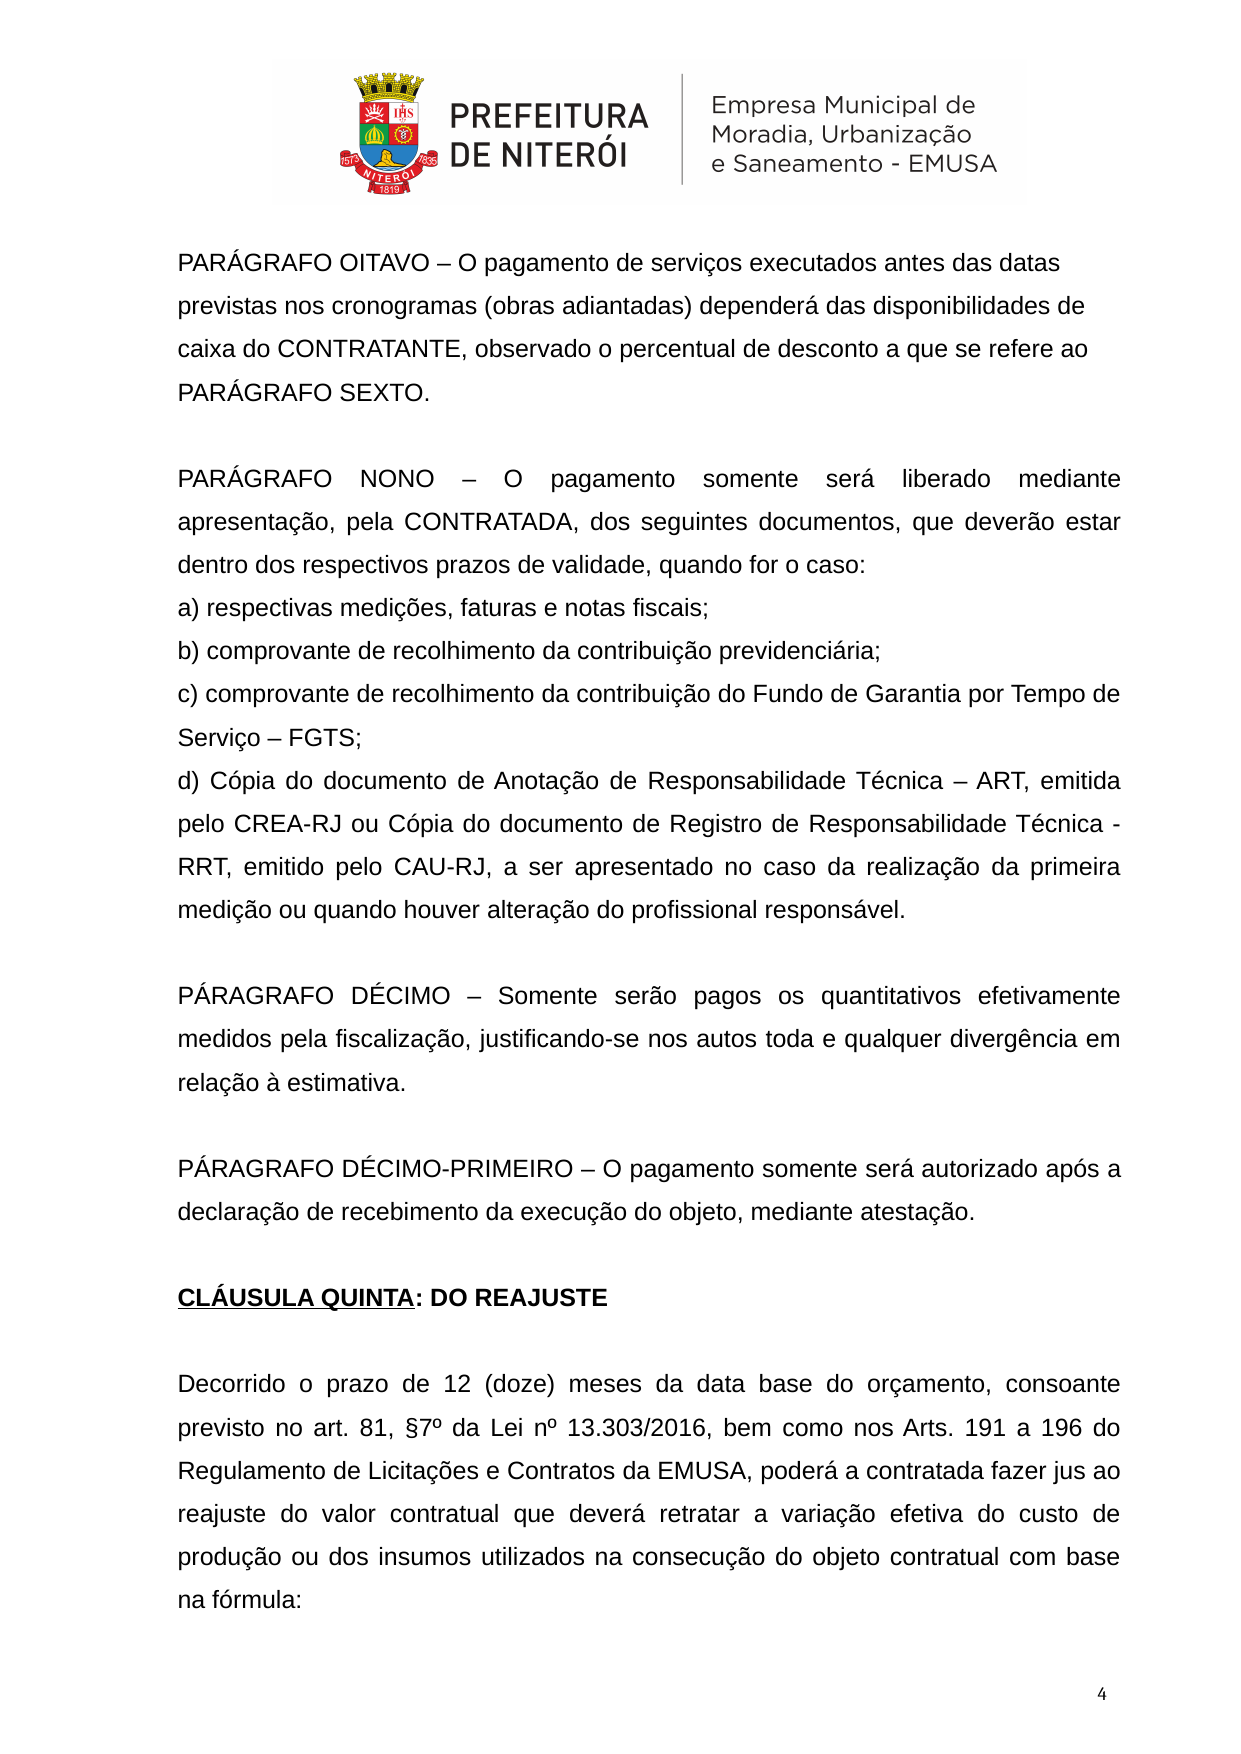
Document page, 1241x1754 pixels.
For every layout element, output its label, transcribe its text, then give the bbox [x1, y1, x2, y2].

text PÁRAGRAFO DÉCIMO-PRIMEIRO – O pagamento somente será autorizado após a declaração de recebimento da execução do objeto, mediante atestação. [177, 1154, 1122, 1226]
text PÁRAGRAFO DÉCIMO – Somente serão pagos os quantitativos efetivamente medidos pela fiscalização, justificando-se nos autos toda e qualquer divergência em relação à estimativa. [177, 981, 1122, 1096]
text a) respectivas medições, faturas e notas fiscais; [177, 593, 1122, 622]
text b) comprovante de recolhimento da contribuição previdenciária; [177, 636, 1122, 665]
text PARÁGRAFO NONO – O pagamento somente será liberado mediante apresentação, pela CONTRATADA, dos seguintes documentos, que deverão estar dentro dos respectivos prazos de validade, quando for o caso: [177, 464, 1122, 579]
picture [272, 59, 1027, 205]
text PARÁGRAFO OITAVO – O pagamento de serviços executados antes das datas previstas nos cronogramas (obras adiantadas) dependerá das disponibilidades de caixa do CONTRATANTE, observado o percentual de desconto a que se refere ao PARÁGRAFO SEXTO. [177, 248, 1122, 406]
text CLÁUSULA QUINTA: DO REAJUSTE [177, 1283, 1122, 1312]
text Decorrido o prazo de 12 (doze) meses da data base do orçamento, consoante previsto no art. 81, §7º da Lei nº 13.303/2016, bem como nos Arts. 191 a 196 do Regulamento de Licitações e Contratos da EMUSA, poderá a contratada fazer jus ao reajuste do valor contratual que deverá retratar a variação efetiva do custo de produção ou dos insumos utilizados na consecução do objeto contratual com base na fórmula: [177, 1369, 1122, 1614]
text d) Cópia do documento de Anotação de Responsabilidade Técnica – ART, emitida pelo CREA-RJ ou Cópia do documento de Registro de Responsabilidade Técnica - RRT, emitido pelo CAU-RJ, a ser apresentado no caso da realização da primeira medição ou quando houver alteração do profissional responsável. [177, 766, 1122, 924]
text c) comprovante de recolhimento da contribuição do Fundo de Garantia por Tempo de Serviço – FGTS; [177, 679, 1122, 751]
